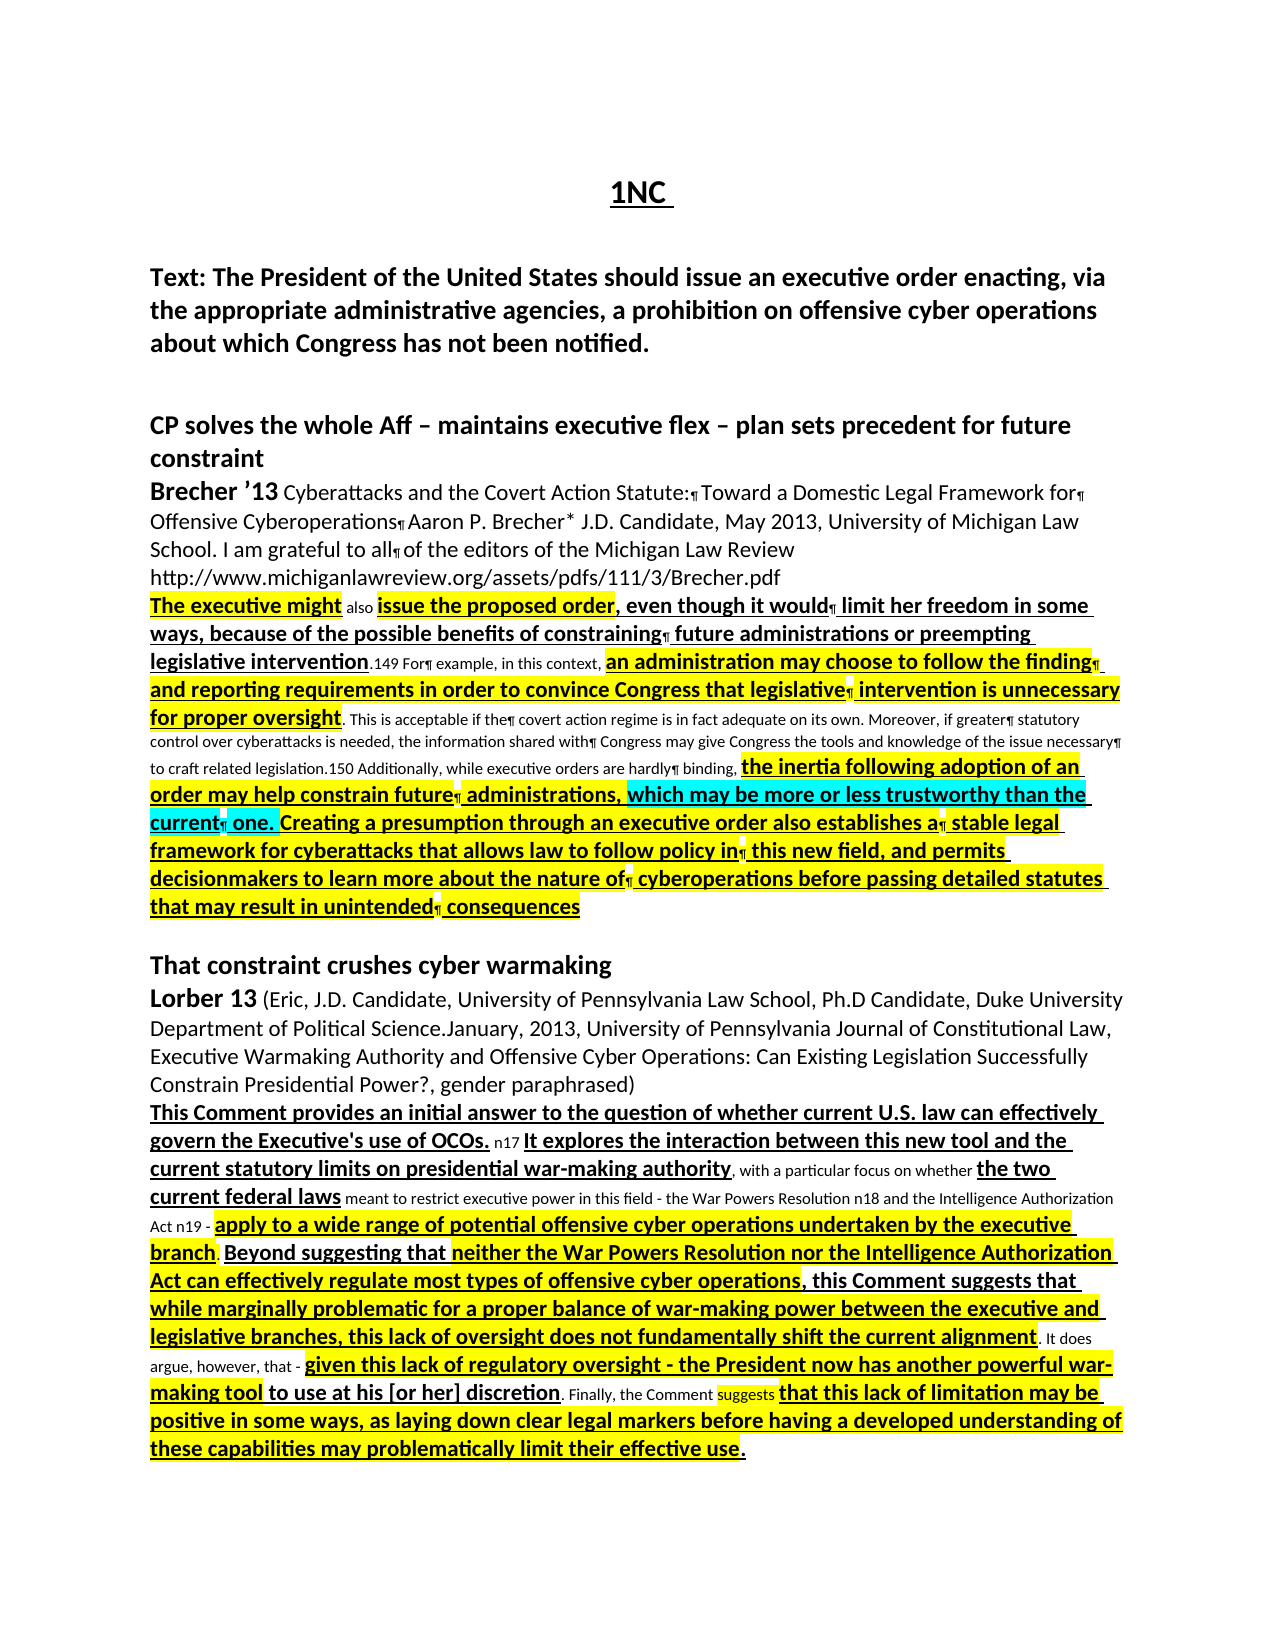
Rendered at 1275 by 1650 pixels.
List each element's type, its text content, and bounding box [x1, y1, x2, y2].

subtitle Text: The President of the United States should issue an executive order enacting, via the appropriate administrative agencies, a prohibition on offensive cyber operations about which Congress has not been notified. [150, 260, 1125, 359]
text That constraint crushes cyber warmaking [150, 948, 1125, 981]
subtitle 1NC [150, 171, 1125, 212]
subtitle CP solves the whole Aff – maintains executive flex – plan sets precedent for future constraint [150, 408, 1125, 474]
text Brecher ’13 Cyberattacks and the Covert Action Statute:¶ Toward a Domestic Legal Framework for¶ Offensive Cyberoperations¶ Aaron P. Brecher* J.D. Candidate, May 2013, University of Michigan Law School. I am grateful to all¶ of the editors of the Michigan Law Review http://www.michiganlawreview.org/assets/pdfs/111/3/Brecher.pdf [150, 474, 1125, 591]
text The executive might also issue the proposed order, even though it would¶ limit her freedom in some ways, because of the possible benefits of constraining¶ future administrations or preempting legislative intervention.149 For¶ example, in this context, an administration may choose to follow the finding¶ and reporting requirements in order to convince Congress that legislative¶ intervention is unnecessary for proper oversight. This is acceptable if the¶ covert action regime is in fact adequate on its own. Moreover, if greater¶ statutory control over cyberattacks is needed, the information shared with¶ Congress may give Congress the tools and knowledge of the issue necessary¶ to craft related legislation.150 Additionally, while executive orders are hardly¶ binding, the inertia following adoption of an order may help constrain future¶ administrations, which may be more or less trustworthy than the current¶ one. Creating a presumption through an executive order also establishes a¶ stable legal framework for cyberattacks that allows law to follow policy in¶ this new field, and permits decisionmakers to learn more about the nature of¶ cyberoperations before passing detailed statutes that may result in unintended¶ consequences [150, 591, 1125, 920]
text Lorber 13 (Eric, J.D. Candidate, University of Pennsylvania Law School, Ph.D Candidate, Duke University Department of Political Science.January, 2013, University of Pennsylvania Journal of Constitutional Law, Executive Warmaking Authority and Offensive Cyber Operations: Can Existing Legislation Successfully Constrain Presidential Power?, gender paraphrased) [150, 981, 1125, 1098]
text This Comment provides an initial answer to the question of whether current U.S. law can effectively govern the Executive's use of OCOs. n17 It explores the interaction between this new tool and the current statutory limits on presidential war-making authority, with a particular focus on whether the two current federal laws meant to restrict executive power in this field - the War Powers Resolution n18 and the Intelligence Authorization Act n19 - apply to a wide range of potential offensive cyber operations undertaken by the executive branch. Beyond suggesting that neither the War Powers Resolution nor the Intelligence Authorization Act can effectively regulate most types of offensive cyber operations, this Comment suggests that while marginally problematic for a proper balance of war-making power between the executive and legislative branches, this lack of oversight does not fundamentally shift the current alignment. It does argue, however, that - given this lack of regulatory oversight - the President now has another powerful war-making tool to use at his [or her] discretion. Finally, the Comment suggests that this lack of limitation may be positive in some ways, as laying down clear legal markers before having a developed understanding of these capabilities may problematically limit their effective use. [150, 1098, 1125, 1462]
